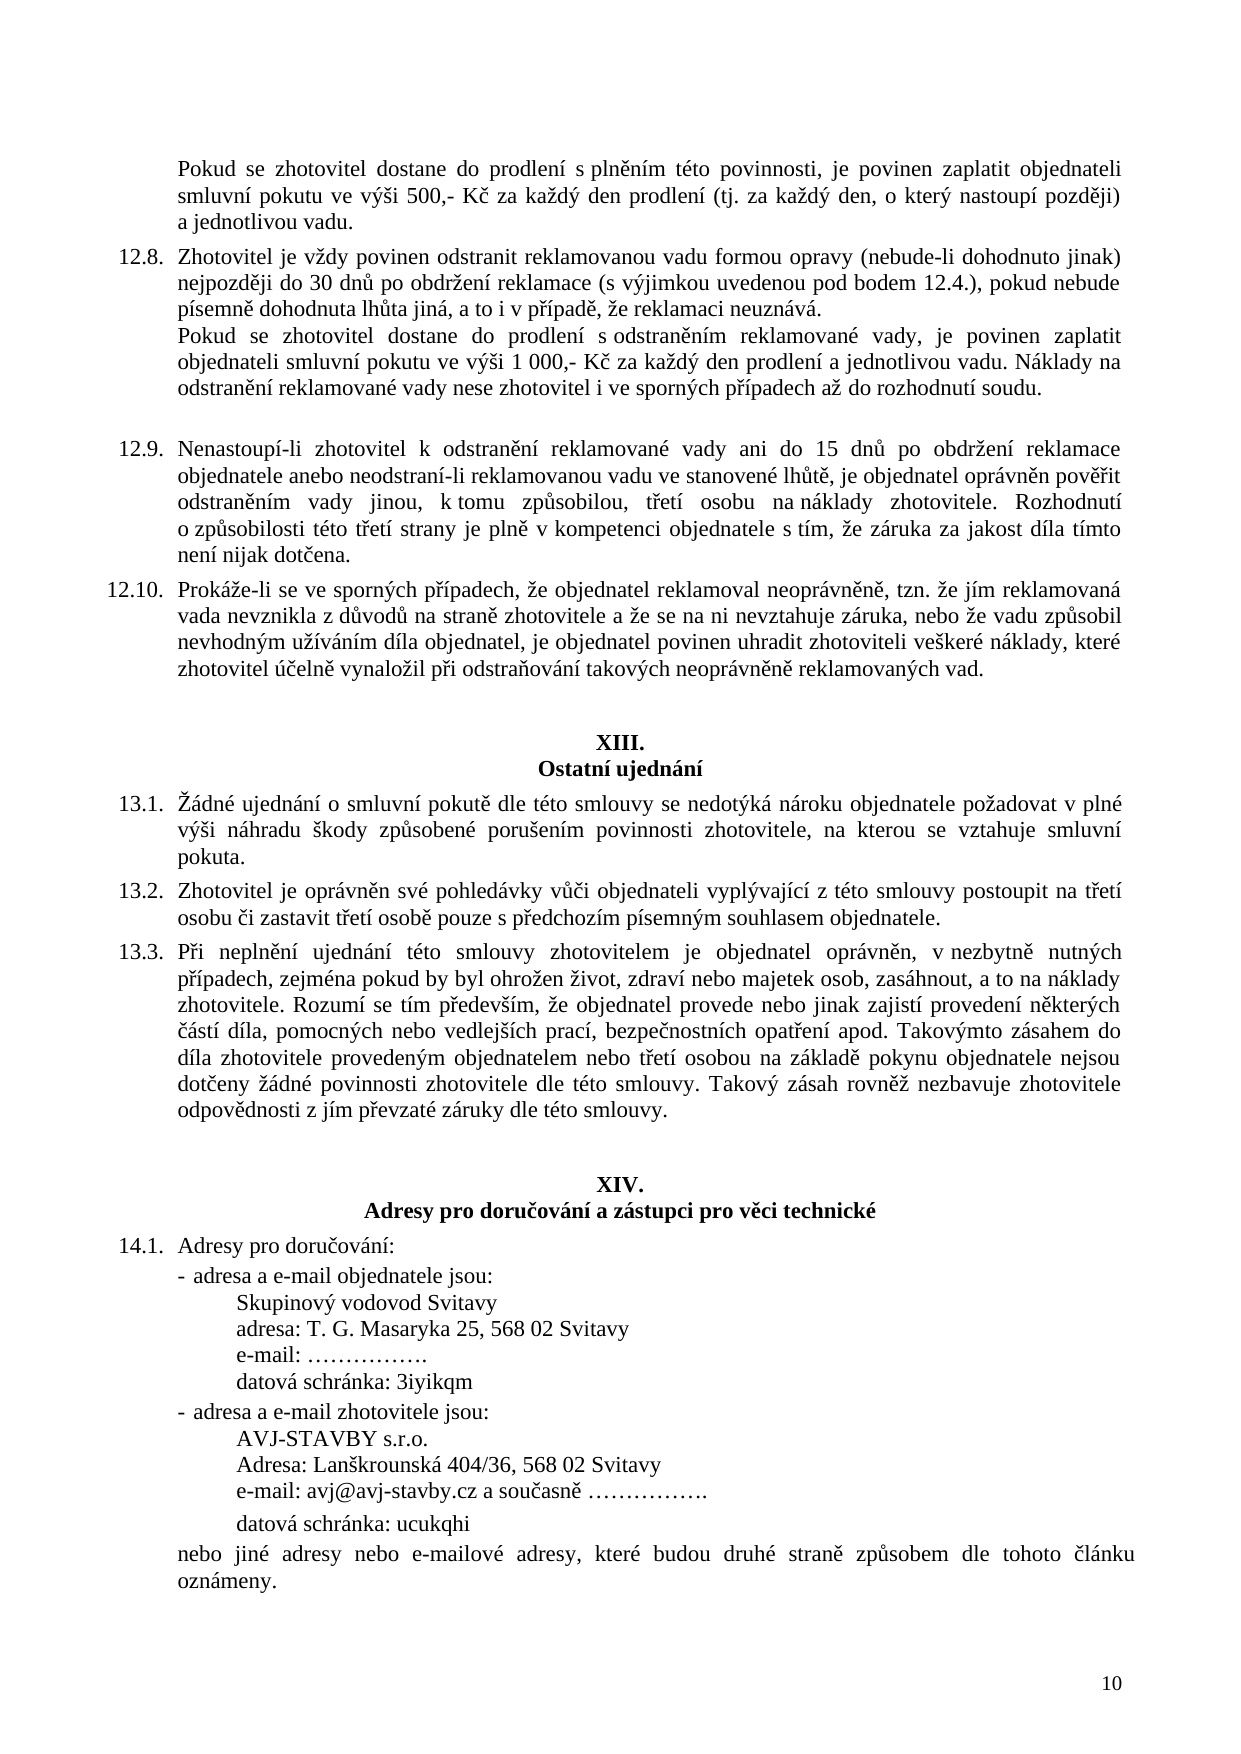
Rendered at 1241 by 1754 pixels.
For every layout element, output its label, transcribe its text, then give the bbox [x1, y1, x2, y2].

text Skupinový vodovod Svitavy [177, 1289, 1122, 1315]
list adresa a e-mail zhotovitele jsou: [177, 1398, 1137, 1425]
text XIII. [118, 729, 1122, 755]
text Pokud se zhotovitel dostane do prodlení s plněním této povinnosti, je povinen zaplatit objednateli smluvní pokutu ve výši 500,- Kč za každý den prodlení (tj. za každý den, o který nastoupí později) a jednotlivou vadu. [118, 155, 1122, 234]
text XIV. [118, 1171, 1122, 1197]
text Ostatní ujednání [118, 755, 1122, 782]
text nebo jiné adresy nebo e-mailové adresy, které budou druhé straně způsobem dle tohoto článku oznámeny. [177, 1541, 1137, 1593]
list AVJ-STAVBY s.r.o. [193, 1425, 1122, 1451]
text e-mail: ……………. [177, 1341, 1122, 1368]
list e-mail: avj@avj-stavby.cz a současně ……………. [193, 1477, 1122, 1504]
text adresa: T. G. Masaryka 25, 568 02 Svitavy [177, 1315, 1122, 1341]
text datová schránka: 3iyikqm [177, 1368, 1122, 1394]
list Prokáže-li se ve sporných případech, že objednatel reklamoval neoprávněně, tzn. že jím reklamovaná vada nevznikla z důvodů na straně zhotovitele a že se na ni nevztahuje záruka, nebo že vadu způsobil nevhodným užíváním díla objednatel, je objednatel povinen uhradit zhotoviteli veškeré náklady, které zhotovitel účelně vynaložil při odstraňování takových neoprávněně reklamovaných vad. [106, 576, 1122, 681]
list Nenastoupí-li zhotovitel k odstranění reklamované vady ani do 15 dnů po obdržení reklamace objednatele anebo neodstraní-li reklamovanou vadu ve stanovené lhůtě, je objednatel oprávněn pověřit odstraněním vady jinou, k tomu způsobilou, třetí osobu na náklady zhotovitele. Rozhodnutí o způsobilosti této třetí strany je plně v kompetenci objednatele s tím, že záruka za jakost díla tímto není nijak dotčena. [118, 436, 1122, 567]
text datová schránka: ucukqhi [177, 1510, 1122, 1536]
list Adresy pro doručování: [118, 1232, 1137, 1258]
list Žádné ujednání o smluvní pokutě dle této smlouvy se nedotýká nároku objednatele požadovat v plné výši náhradu škody způsobené porušením povinnosti zhotovitele, na kterou se vztahuje smluvní pokuta. [118, 790, 1122, 869]
list adresa a e-mail objednatele jsou: [177, 1262, 1137, 1289]
list Zhotovitel je oprávněn své pohledávky vůči objednateli vyplývající z této smlouvy postoupit na třetí osobu či zastavit třetí osobě pouze s předchozím písemným souhlasem objednatele. [118, 877, 1122, 930]
text Pokud se zhotovitel dostane do prodlení s odstraněním reklamované vady, je povinen zaplatit objednateli smluvní pokutu ve výši 1 000,- Kč za každý den prodlení a jednotlivou vadu. Náklady na odstranění reklamované vady nese zhotovitel i ve sporných případech až do rozhodnutí soudu. [118, 322, 1122, 401]
list Zhotovitel je vždy povinen odstranit reklamovanou vadu formou opravy (nebude-li dohodnuto jinak) nejpozději do 30 dnů po obdržení reklamace (s výjimkou uvedenou pod bodem 12.4.), pokud nebude písemně dohodnuta lhůta jiná, a to i v případě, že reklamaci neuznává. [118, 243, 1122, 322]
list Při neplnění ujednání této smlouvy zhotovitelem je objednatel oprávněn, v nezbytně nutných případech, zejména pokud by byl ohrožen život, zdraví nebo majetek osob, zasáhnout, a to na náklady zhotovitele. Rozumí se tím především, že objednatel provede nebo jinak zajistí provedení některých částí díla, pomocných nebo vedlejších prací, bezpečnostních opatření apod. Takovýmto zásahem do díla zhotovitele provedeným objednatelem nebo třetí osobou na základě pokynu objednatele nejsou dotčeny žádné povinnosti zhotovitele dle této smlouvy. Takový zásah rovněž nezbavuje zhotovitele odpovědnosti z jím převzaté záruky dle této smlouvy. [118, 938, 1122, 1123]
subtitle Adresy pro doručování a zástupci pro věci technické [118, 1197, 1122, 1223]
text Adresa: Lanškrounská 404/36, 568 02 Svitavy [193, 1451, 1122, 1477]
